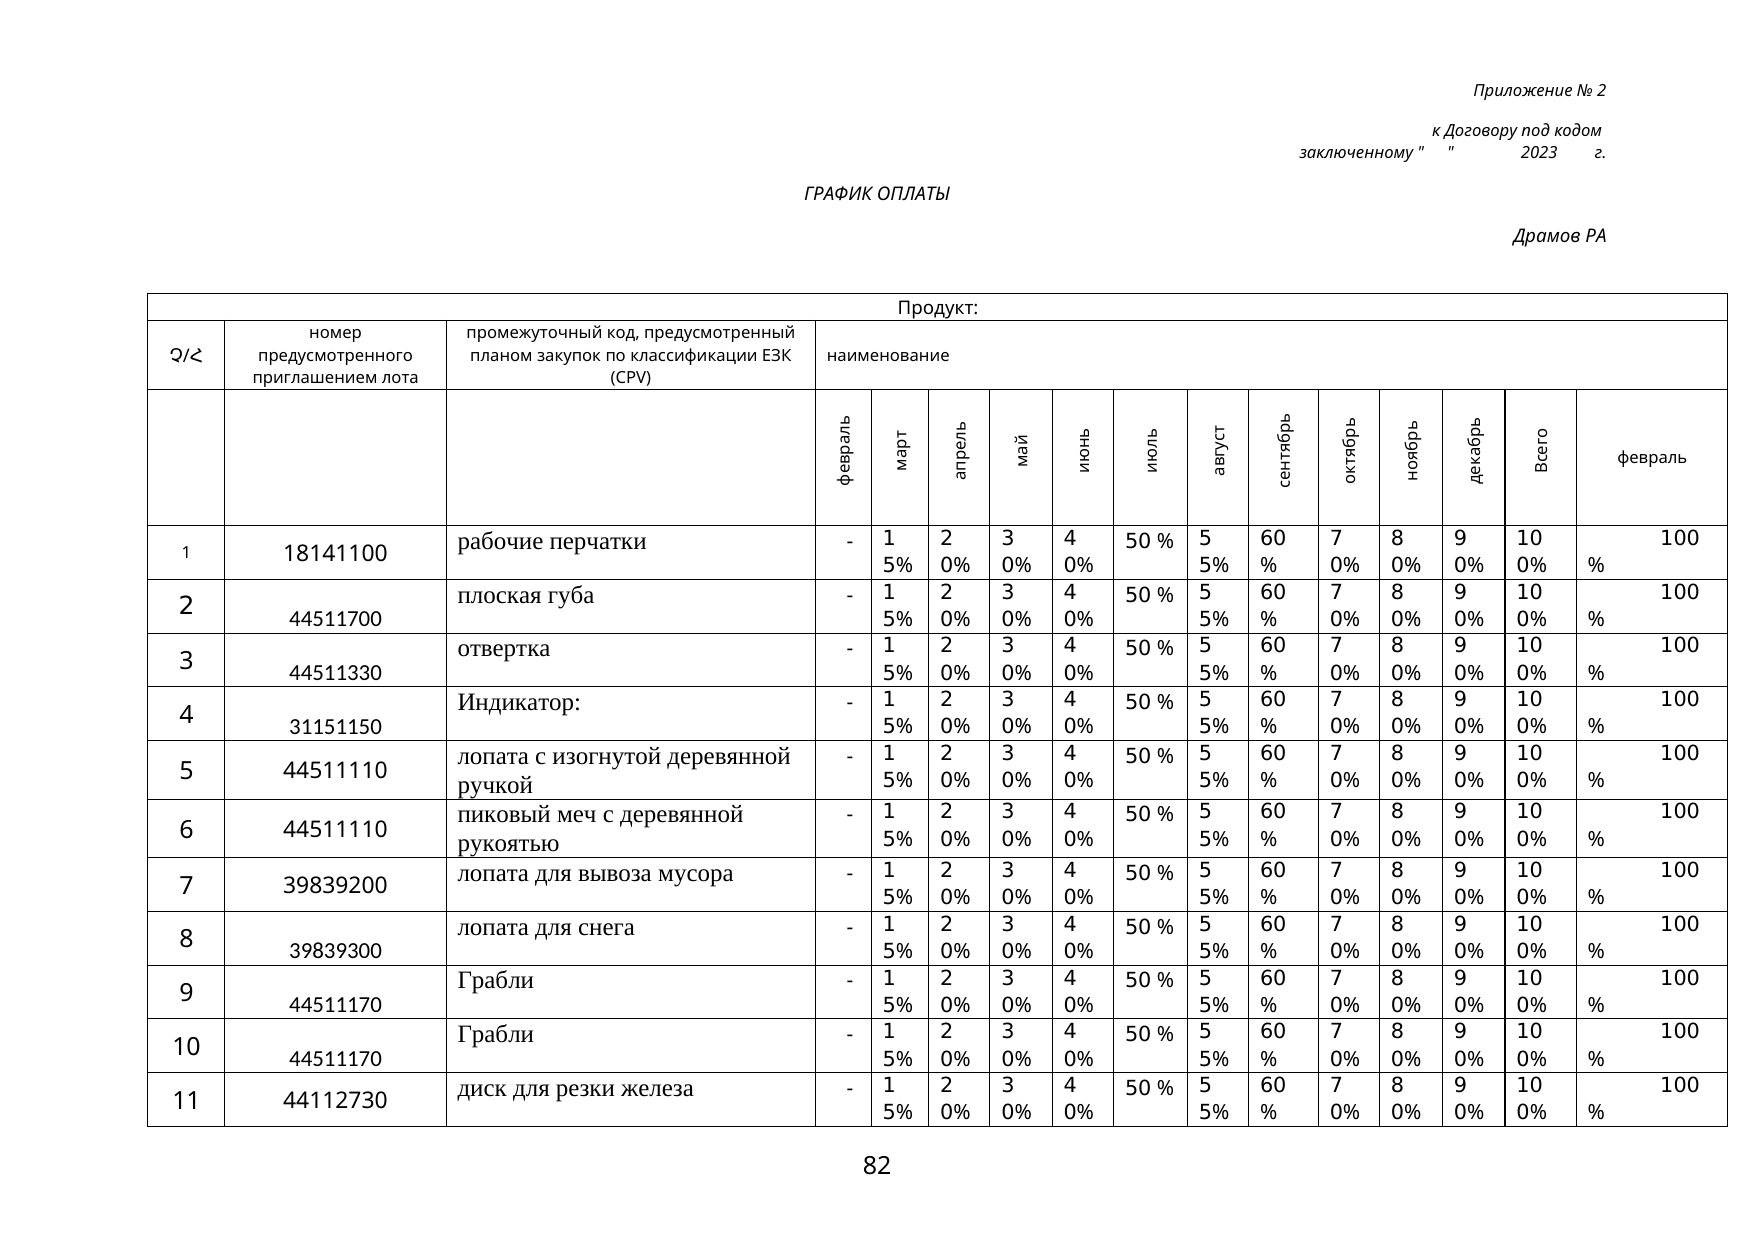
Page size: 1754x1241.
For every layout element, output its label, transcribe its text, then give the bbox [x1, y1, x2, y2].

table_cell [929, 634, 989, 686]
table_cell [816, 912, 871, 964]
text к Договору под кодом заключенному " " 2023 г. [148, 118, 1606, 163]
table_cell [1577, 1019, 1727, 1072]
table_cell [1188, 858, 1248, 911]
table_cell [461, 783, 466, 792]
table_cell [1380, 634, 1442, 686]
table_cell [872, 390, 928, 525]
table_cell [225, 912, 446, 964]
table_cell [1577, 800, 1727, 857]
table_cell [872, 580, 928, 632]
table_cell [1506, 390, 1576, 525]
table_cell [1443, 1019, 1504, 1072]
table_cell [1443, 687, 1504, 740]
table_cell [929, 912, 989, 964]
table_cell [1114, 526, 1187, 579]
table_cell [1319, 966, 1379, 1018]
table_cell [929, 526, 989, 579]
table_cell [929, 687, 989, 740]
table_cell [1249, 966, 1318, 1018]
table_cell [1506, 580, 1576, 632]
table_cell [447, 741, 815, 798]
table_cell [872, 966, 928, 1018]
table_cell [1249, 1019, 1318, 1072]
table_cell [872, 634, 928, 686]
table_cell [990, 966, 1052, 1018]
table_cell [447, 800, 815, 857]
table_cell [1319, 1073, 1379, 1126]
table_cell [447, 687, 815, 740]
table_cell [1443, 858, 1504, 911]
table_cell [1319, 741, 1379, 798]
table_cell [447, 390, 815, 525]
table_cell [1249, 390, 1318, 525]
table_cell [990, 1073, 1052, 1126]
text Драмов РА [148, 222, 1606, 248]
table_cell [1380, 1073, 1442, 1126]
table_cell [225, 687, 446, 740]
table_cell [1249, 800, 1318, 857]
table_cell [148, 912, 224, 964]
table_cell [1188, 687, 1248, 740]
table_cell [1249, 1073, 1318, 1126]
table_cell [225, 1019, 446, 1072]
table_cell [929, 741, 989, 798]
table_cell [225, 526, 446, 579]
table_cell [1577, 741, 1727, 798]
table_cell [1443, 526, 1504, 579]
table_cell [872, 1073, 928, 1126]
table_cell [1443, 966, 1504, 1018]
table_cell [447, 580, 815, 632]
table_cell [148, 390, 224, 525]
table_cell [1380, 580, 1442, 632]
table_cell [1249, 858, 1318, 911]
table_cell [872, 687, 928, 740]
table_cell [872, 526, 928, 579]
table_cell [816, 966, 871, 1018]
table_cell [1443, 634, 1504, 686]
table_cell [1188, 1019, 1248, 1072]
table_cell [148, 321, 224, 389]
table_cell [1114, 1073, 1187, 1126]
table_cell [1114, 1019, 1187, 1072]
text ГРАФИК ОПЛАТЫ [148, 180, 1606, 206]
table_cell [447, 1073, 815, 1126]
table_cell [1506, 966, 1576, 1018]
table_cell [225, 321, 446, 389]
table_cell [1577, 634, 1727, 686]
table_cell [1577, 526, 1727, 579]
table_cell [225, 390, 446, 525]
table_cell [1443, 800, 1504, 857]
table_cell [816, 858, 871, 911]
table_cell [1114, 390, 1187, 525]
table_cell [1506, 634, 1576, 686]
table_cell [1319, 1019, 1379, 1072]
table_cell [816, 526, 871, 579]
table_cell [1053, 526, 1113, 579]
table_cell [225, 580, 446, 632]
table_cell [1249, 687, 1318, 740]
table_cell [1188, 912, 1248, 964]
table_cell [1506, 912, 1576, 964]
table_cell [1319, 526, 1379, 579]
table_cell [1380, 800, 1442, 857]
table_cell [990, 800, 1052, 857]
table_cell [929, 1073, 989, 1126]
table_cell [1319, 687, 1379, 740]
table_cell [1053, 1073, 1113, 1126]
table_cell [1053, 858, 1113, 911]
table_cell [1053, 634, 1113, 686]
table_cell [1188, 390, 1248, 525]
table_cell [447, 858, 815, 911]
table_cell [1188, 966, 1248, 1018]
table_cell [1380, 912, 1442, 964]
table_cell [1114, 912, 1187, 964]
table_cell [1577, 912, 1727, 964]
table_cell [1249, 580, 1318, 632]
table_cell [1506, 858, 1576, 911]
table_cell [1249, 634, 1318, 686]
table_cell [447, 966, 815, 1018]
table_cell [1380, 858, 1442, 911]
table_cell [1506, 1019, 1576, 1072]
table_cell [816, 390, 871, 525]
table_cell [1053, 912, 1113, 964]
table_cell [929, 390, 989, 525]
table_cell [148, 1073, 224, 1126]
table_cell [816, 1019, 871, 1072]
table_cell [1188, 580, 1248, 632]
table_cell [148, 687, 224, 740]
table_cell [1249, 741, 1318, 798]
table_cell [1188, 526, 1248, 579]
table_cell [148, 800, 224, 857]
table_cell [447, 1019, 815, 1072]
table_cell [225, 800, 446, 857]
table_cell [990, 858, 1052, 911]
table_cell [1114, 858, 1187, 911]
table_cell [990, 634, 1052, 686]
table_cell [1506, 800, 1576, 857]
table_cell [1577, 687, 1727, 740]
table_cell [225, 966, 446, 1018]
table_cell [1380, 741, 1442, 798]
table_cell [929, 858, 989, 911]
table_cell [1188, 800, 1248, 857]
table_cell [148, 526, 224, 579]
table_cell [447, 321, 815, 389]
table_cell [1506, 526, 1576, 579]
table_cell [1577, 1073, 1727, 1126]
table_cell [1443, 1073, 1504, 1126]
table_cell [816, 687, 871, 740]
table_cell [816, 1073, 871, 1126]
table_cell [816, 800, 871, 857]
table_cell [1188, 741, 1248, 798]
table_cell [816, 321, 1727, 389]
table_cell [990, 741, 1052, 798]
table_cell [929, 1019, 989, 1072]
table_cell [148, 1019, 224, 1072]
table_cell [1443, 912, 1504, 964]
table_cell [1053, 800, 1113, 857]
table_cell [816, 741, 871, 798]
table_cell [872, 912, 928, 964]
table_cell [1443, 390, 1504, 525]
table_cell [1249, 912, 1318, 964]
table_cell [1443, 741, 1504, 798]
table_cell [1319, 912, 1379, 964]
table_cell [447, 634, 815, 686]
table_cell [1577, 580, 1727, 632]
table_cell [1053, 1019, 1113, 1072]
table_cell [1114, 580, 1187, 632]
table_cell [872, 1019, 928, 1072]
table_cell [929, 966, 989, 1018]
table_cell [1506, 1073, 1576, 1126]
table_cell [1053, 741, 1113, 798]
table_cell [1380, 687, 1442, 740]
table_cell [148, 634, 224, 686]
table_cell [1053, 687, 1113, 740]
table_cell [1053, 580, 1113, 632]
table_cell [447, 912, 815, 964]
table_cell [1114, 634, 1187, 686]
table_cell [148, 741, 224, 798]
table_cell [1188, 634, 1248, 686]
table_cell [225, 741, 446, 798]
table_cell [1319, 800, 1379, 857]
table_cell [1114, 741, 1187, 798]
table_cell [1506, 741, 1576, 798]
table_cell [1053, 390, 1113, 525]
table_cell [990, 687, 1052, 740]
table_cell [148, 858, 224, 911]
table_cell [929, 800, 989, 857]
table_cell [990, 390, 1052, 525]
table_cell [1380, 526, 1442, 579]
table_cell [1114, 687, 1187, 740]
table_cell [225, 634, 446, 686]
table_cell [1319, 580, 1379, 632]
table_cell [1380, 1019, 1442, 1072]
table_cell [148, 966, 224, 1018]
text Приложение № 2 [148, 79, 1606, 101]
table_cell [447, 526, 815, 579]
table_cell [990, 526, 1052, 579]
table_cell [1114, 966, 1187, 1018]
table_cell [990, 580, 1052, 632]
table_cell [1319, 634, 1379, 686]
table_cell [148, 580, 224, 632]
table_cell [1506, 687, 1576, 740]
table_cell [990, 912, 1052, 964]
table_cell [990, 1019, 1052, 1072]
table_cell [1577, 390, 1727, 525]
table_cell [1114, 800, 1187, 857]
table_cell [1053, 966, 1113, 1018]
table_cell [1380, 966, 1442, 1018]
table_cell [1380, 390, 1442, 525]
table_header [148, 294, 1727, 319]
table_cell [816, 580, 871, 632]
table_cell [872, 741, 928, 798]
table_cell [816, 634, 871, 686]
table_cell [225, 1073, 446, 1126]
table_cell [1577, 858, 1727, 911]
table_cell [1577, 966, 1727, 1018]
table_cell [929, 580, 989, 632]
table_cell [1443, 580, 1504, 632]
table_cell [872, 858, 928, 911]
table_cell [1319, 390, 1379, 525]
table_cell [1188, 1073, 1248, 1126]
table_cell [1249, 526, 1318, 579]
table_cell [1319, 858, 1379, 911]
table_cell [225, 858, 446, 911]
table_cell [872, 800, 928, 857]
